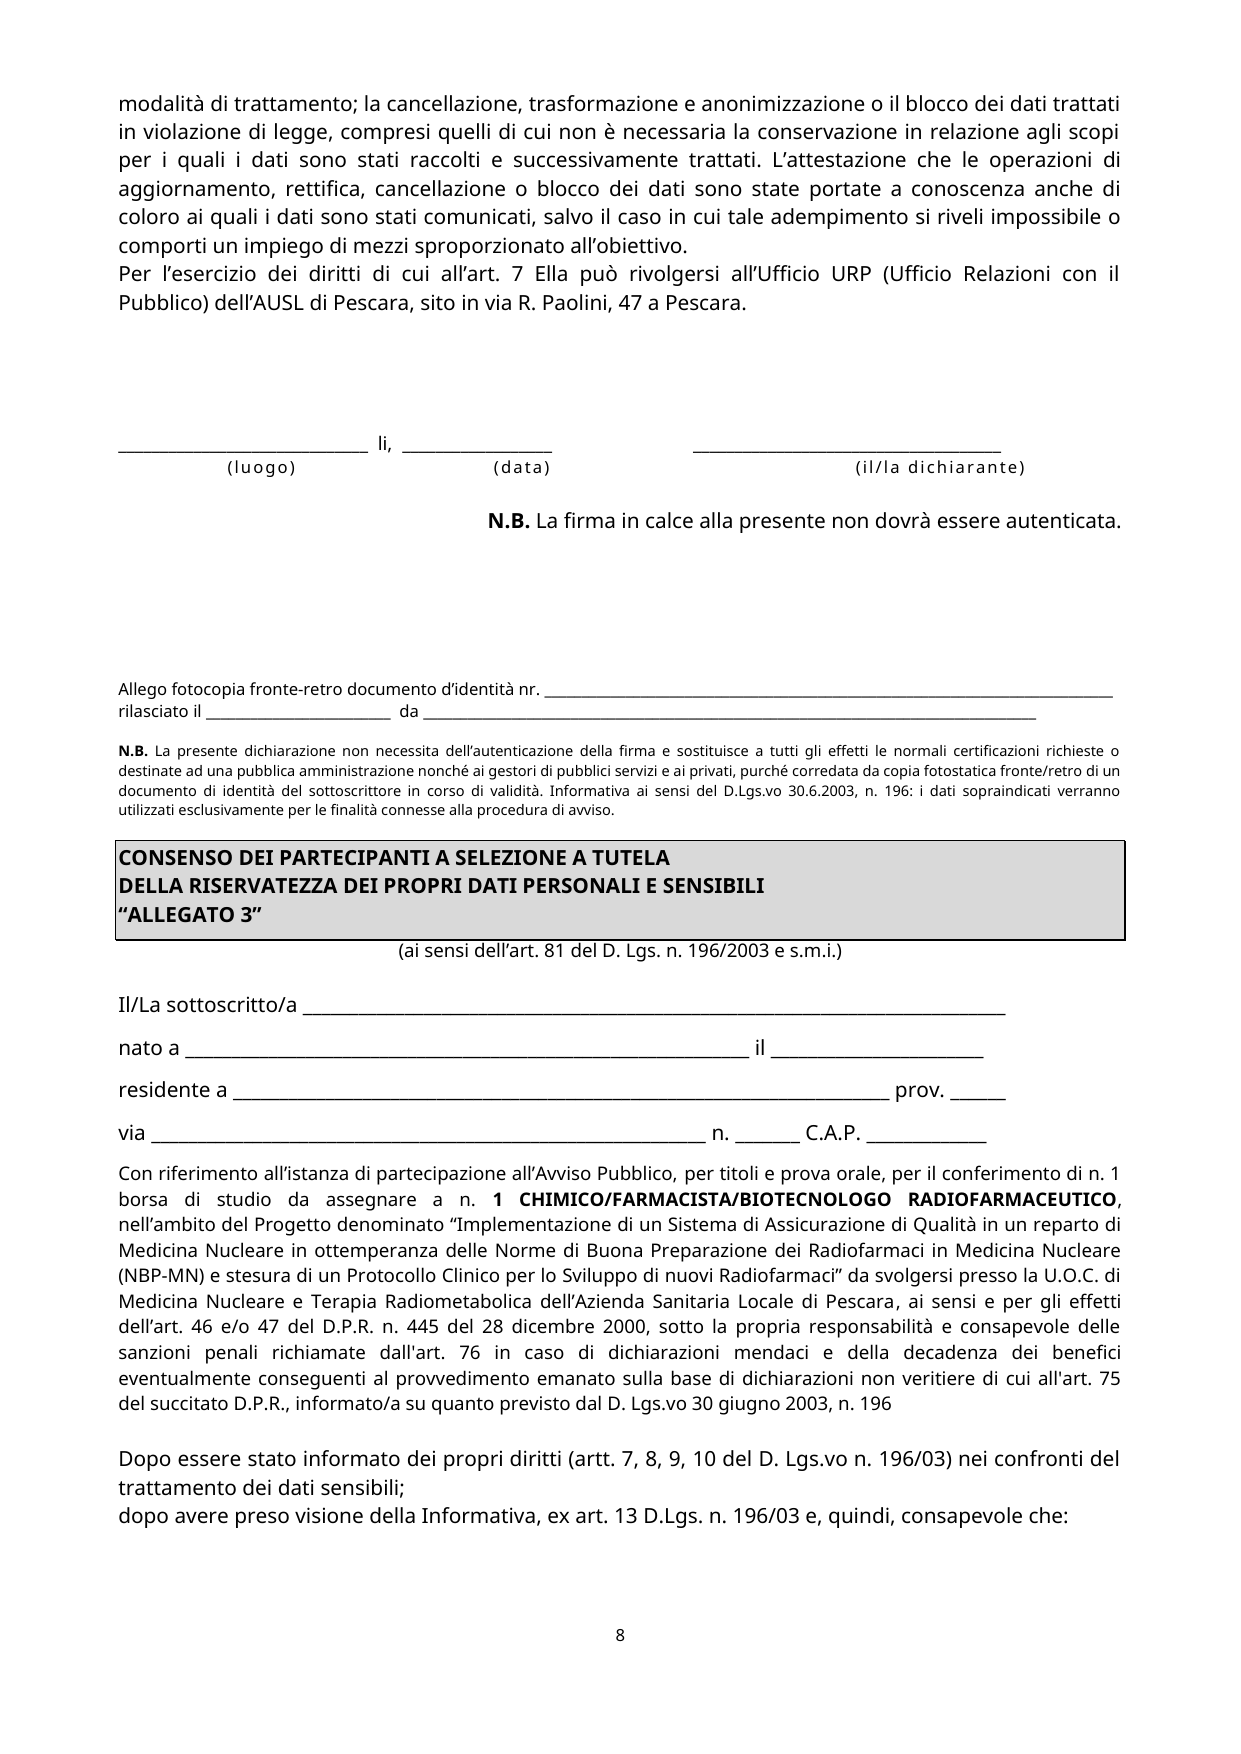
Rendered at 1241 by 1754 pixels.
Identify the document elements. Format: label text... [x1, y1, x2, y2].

text Dopo essere stato informato dei propri diritti (artt. 7, 8, 9, 10 del D. Lgs.vo n. 196/03) nei confronti del trattamento dei dati sensibili; [118, 1444, 1122, 1501]
text nato a _____________________________________________________________ il _______________________ [118, 1033, 1122, 1061]
text via ____________________________________________________________ n. _______ C.A.P. _____________ [118, 1118, 1122, 1146]
text Il/La sottoscritto/a ____________________________________________________________________________ [118, 990, 1122, 1019]
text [118, 89, 1122, 259]
text CONSENSO DEI PARTECIPANTI A SELEZIONE A TUTELA [116, 841, 1124, 868]
text DELLA RISERVATEZZA DEI PROPRI DATI PERSONALI E SENSIBILI “ALLEGATO 3” [116, 868, 1124, 939]
text dopo avere preso visione della Informativa, ex art. 13 D.Lgs. n. 196/03 e, quindi, consapevole che: [118, 1501, 1122, 1529]
text rilasciato il _________________________ da ___________________________________________________________________________________ [118, 700, 1122, 723]
text (luogo) (data) (il/la dichiarante) [118, 455, 1117, 507]
text residente a _______________________________________________________________________ prov. ______ [118, 1075, 1122, 1104]
text Con riferimento all’istanza di partecipazione all’Avviso Pubblico, per titoli e prova orale, per il conferimento di n. 1 borsa di studio da assegnare a n. 1 CHIMICO/FARMACISTA/BIOTECNOLOGO RADIOFARMACEUTICO, nell’ambito del Progetto denominato “Implementazione di un Sistema di Assicurazione di Qualità in un reparto di Medicina Nucleare in ottemperanza delle Norme di Buona Preparazione dei Radiofarmaci in Medicina Nucleare (NBP-MN) e stesura di un Protocollo Clinico per lo Sviluppo di nuovi Radiofarmaci” da svolgersi presso la U.O.C. di Medicina Nucleare e Terapia Radiometabolica dell’Azienda Sanitaria Locale di Pescara, ai sensi e per gli effetti dell’art. 46 e/o 47 del D.P.R. n. 445 del 28 dicembre 2000, sotto la propria responsabilità e consapevole delle sanzioni penali richiamate dall'art. 76 in caso di dichiarazioni mendaci e della decadenza dei benefici eventualmente conseguenti al provvedimento emanato sulla base di dichiarazioni non veritiere di cui all'art. 75 del succitato D.P.R., informato/a su quanto previsto dal D. Lgs.vo 30 giugno 2003, n. 196 [118, 1161, 1122, 1416]
text (ai sensi dell’art. 81 del D. Lgs. n. 196/2003 e s.m.i.) [118, 941, 1122, 962]
text Per l’esercizio dei diritti di cui all’art. 7 Ella può rivolgersi all’Ufficio URP (Ufficio Relazioni con il Pubblico) dell’AUSL di Pescara, sito in via R. Paolini, 47 a Pescara. [118, 259, 1122, 316]
text N.B. La presente dichiarazione non necessita dell’autenticazione della firma e sostituisce a tutti gli effetti le normali certificazioni richieste o destinate ad una pubblica amministrazione nonché ai gestori di pubblici servizi e ai privati, purché corredata da copia fotostatica fronte/retro di un documento di identità del sottoscrittore in corso di validità. Informativa ai sensi del D.Lgs.vo 30.6.2003, n. 196: i dati sopraindicati verranno utilizzati esclusivamente per le finalità connesse alla procedura di avviso. [118, 741, 1122, 820]
text N.B. La firma in calce alla presente non dovrà essere autenticata. [118, 507, 1122, 535]
text ______________________________ li, __________________ _____________________________________ [118, 430, 1117, 455]
text Allego fotocopia fronte-retro documento d’identità nr. _____________________________________________________________________________ [118, 677, 1122, 700]
